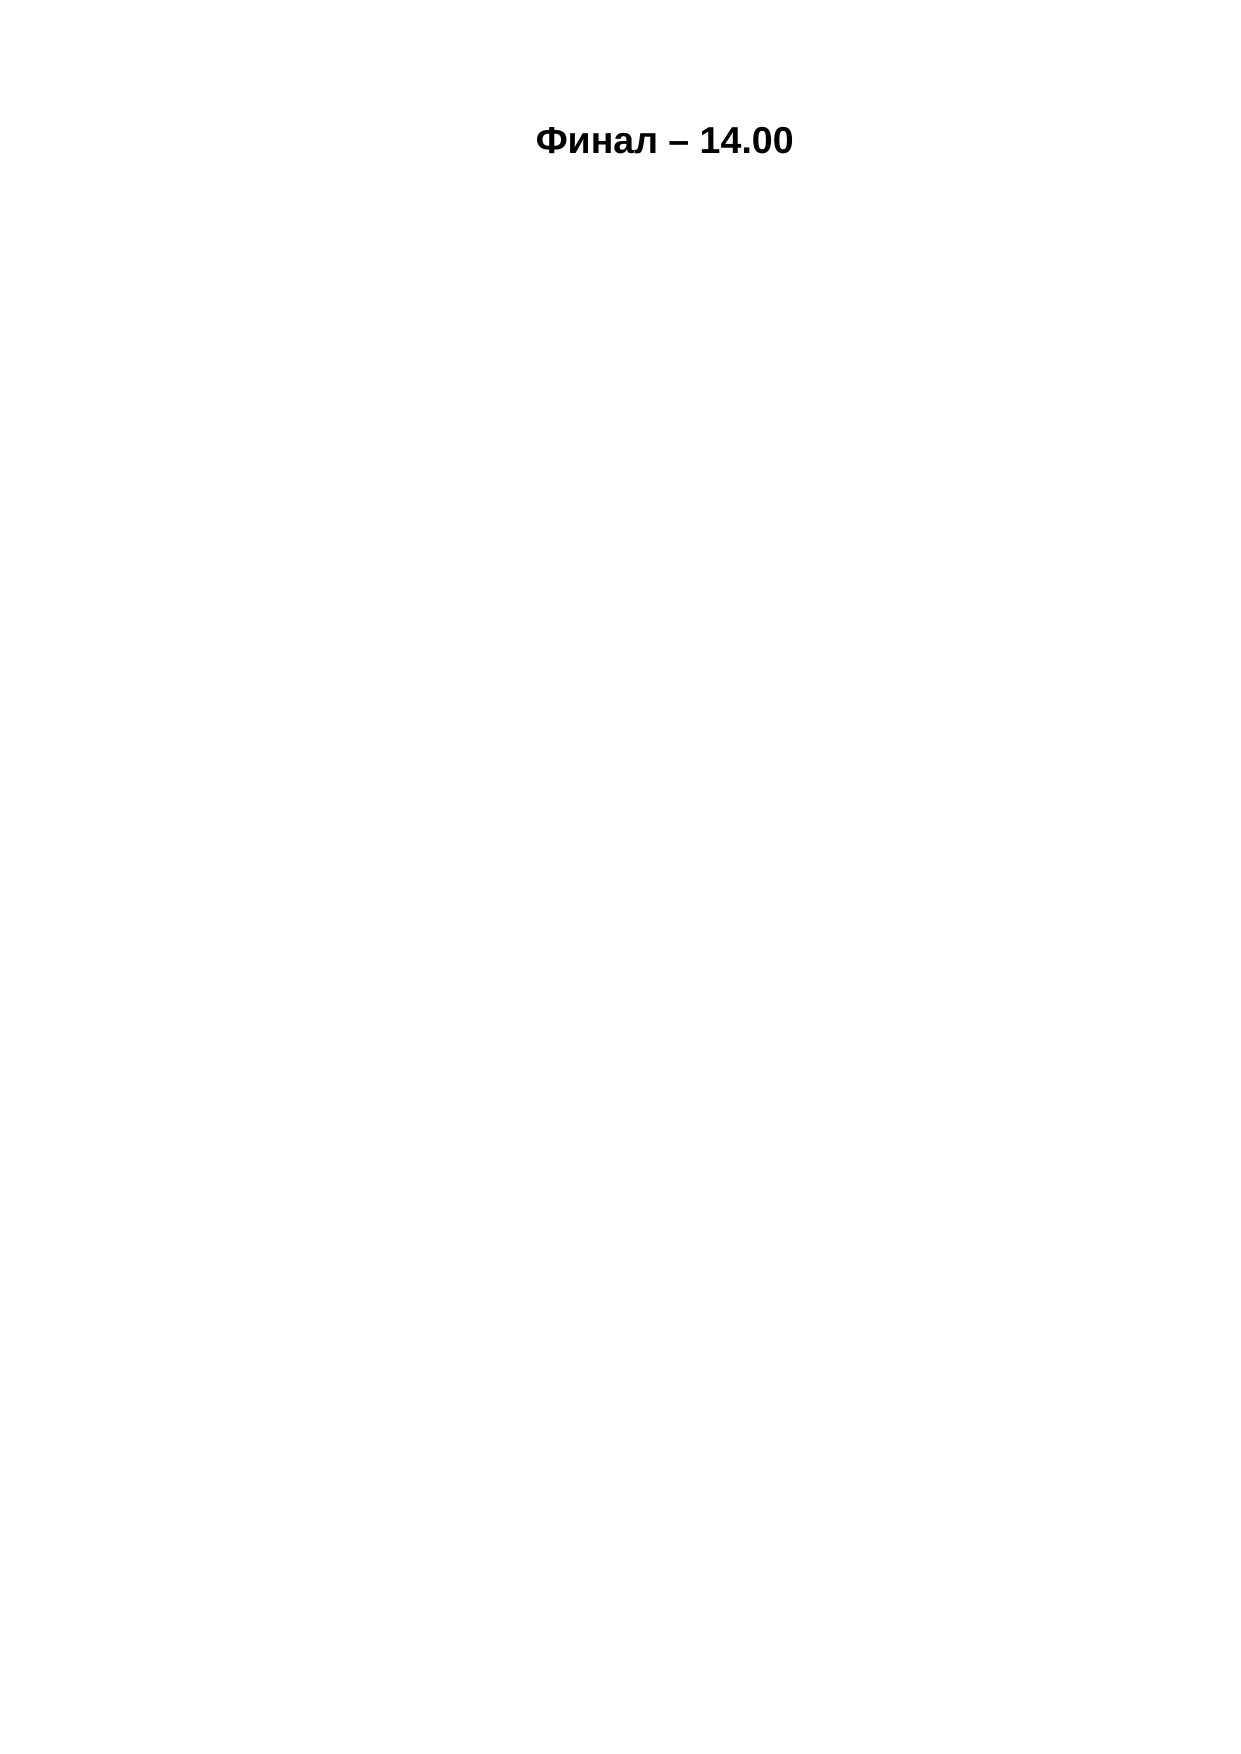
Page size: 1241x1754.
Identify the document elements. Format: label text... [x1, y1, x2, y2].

text Финал – 14.00 [177, 118, 1152, 161]
